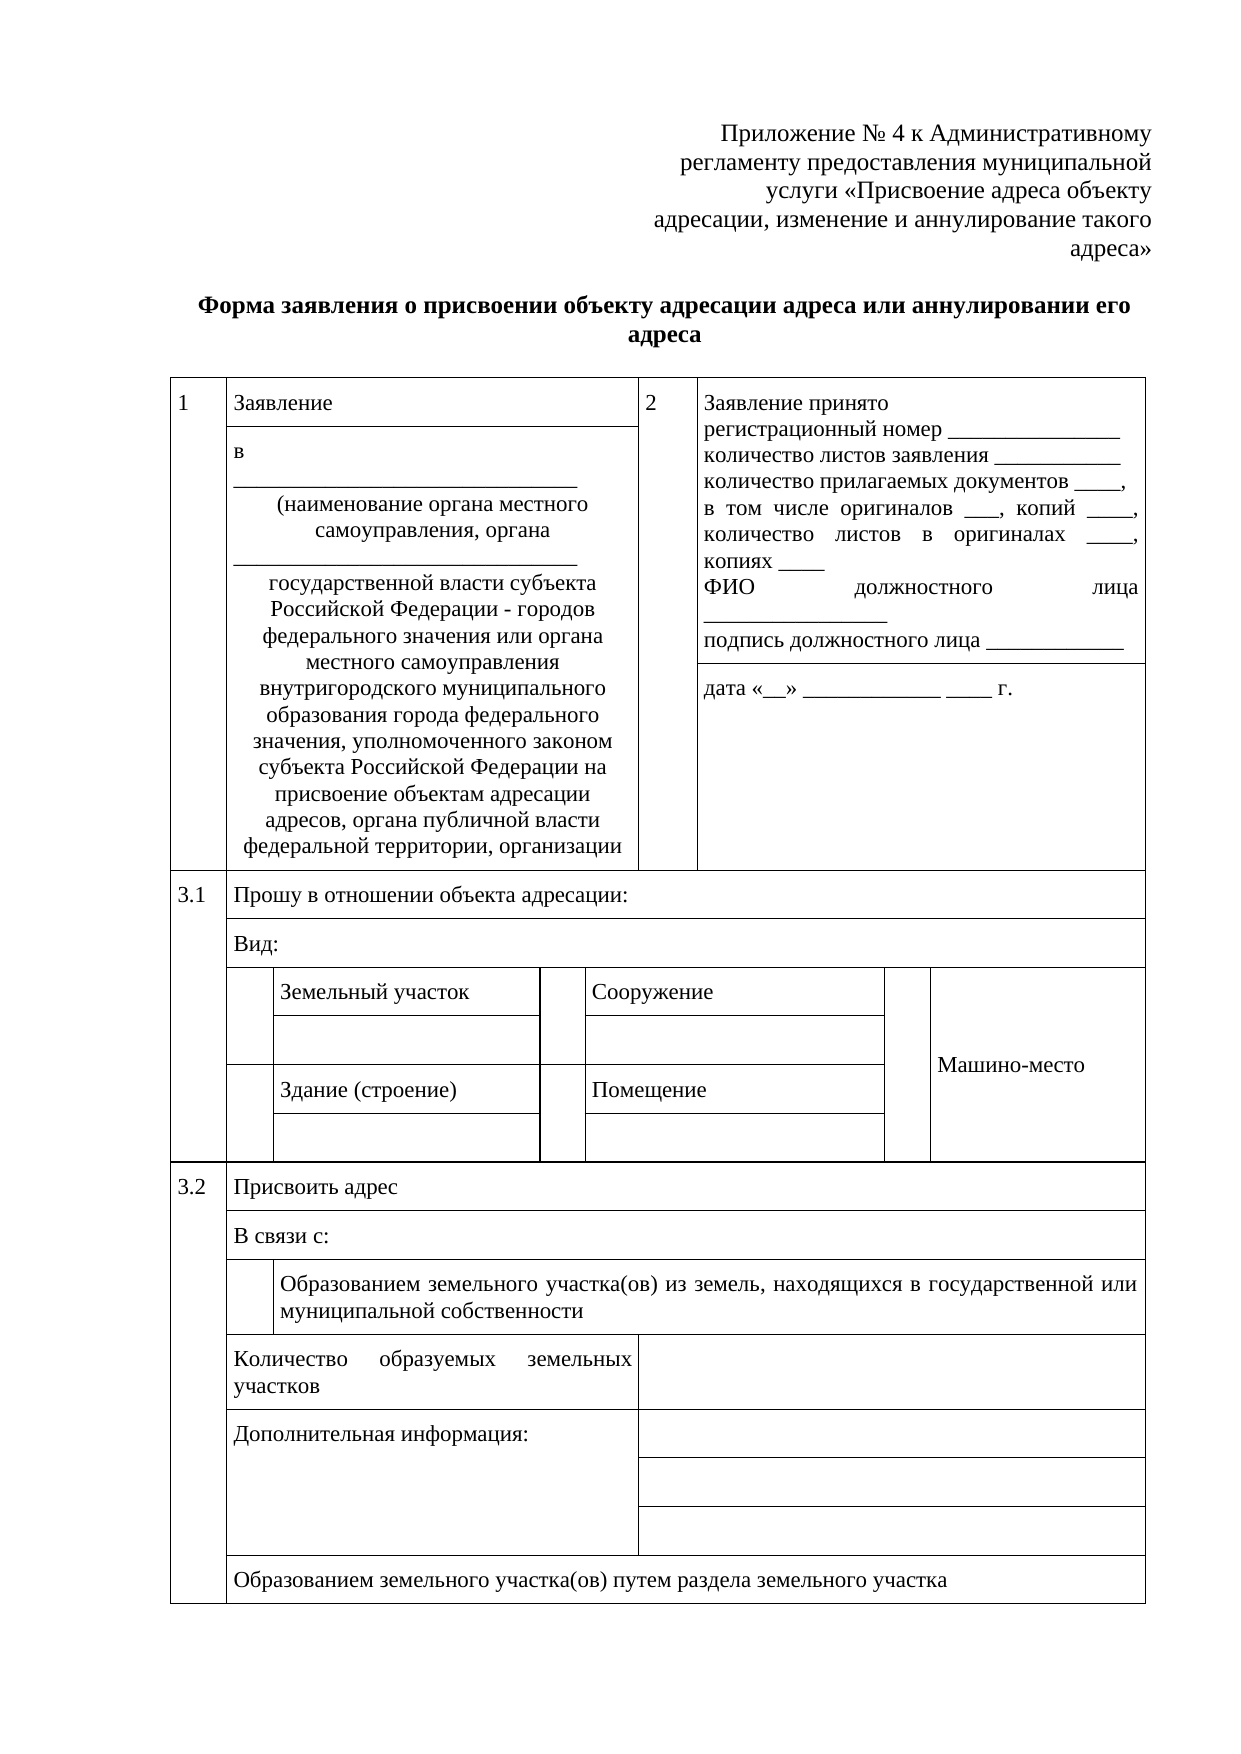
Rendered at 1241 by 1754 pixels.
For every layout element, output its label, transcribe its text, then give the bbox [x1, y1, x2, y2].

table_cell Земельный участок [274, 968, 539, 1015]
table_cell [586, 1114, 884, 1161]
text Форма заявления о присвоении объекту адресации адреса или аннулировании его адреса [177, 291, 1152, 348]
table_header Заявление [227, 378, 638, 426]
table_cell [227, 1065, 273, 1161]
table_cell в ______________________________ (наименование органа местного самоуправления, органа ______________________________ государственной власти субъекта Российской Федерации - городов федерального значения или органа местного самоуправления внутригородского муниципального образования города федерального значения, уполномоченного законом субъекта Российской Федерации на присвоение объектам адресации адресов, органа публичной власти федеральной территории, организации [227, 427, 638, 869]
table_cell 3.2 [171, 1163, 226, 1603]
table_cell Вид: [227, 919, 1145, 967]
table_cell [227, 1260, 273, 1334]
table_cell [586, 1016, 884, 1064]
table_cell [885, 968, 930, 1161]
table_cell 3.1 [171, 871, 226, 1161]
table_cell [541, 1065, 585, 1161]
table_cell [639, 1507, 1145, 1554]
table_cell [639, 1335, 1145, 1409]
table_cell [274, 1016, 539, 1064]
table_cell В связи с: [227, 1211, 1145, 1259]
text Приложение № 4 к Административному регламенту предоставления муниципальной услуги «Присвоение адреса объекту адресации, изменение и аннулирование такого адреса» [650, 118, 1152, 262]
table_cell [541, 968, 585, 1064]
table_cell дата «__» ____________ ____ г. [698, 664, 1145, 869]
table_header 1 [171, 378, 226, 869]
table_cell Здание (строение) [274, 1065, 539, 1113]
table_cell Машино-место [931, 968, 1145, 1161]
table_cell [227, 968, 273, 1064]
table_cell [639, 1410, 1145, 1457]
table_header Заявление принято регистрационный номер _______________ количество листов заявления ___________ количество прилагаемых документов ____, в том числе оригиналов ___, копий ____, количество листов в оригиналах ____, копиях ____ ФИО должностного лица ________________ подпись должностного лица ____________ [698, 378, 1145, 663]
table_cell Дополнительная информация: [227, 1410, 638, 1554]
table_cell Присвоить адрес [227, 1163, 1145, 1210]
table_cell [274, 1114, 539, 1161]
table_cell [639, 1458, 1145, 1506]
table_cell Образованием земельного участка(ов) из земель, находящихся в государственной или муниципальной собственности [274, 1260, 1145, 1334]
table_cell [227, 1335, 638, 1409]
table_cell Образованием земельного участка(ов) путем раздела земельного участка [227, 1556, 1145, 1603]
table_header 2 [639, 378, 697, 869]
table_cell Сооружение [586, 968, 884, 1015]
table_cell Прошу в отношении объекта адресации: [227, 871, 1145, 918]
table_cell Помещение [586, 1065, 884, 1113]
